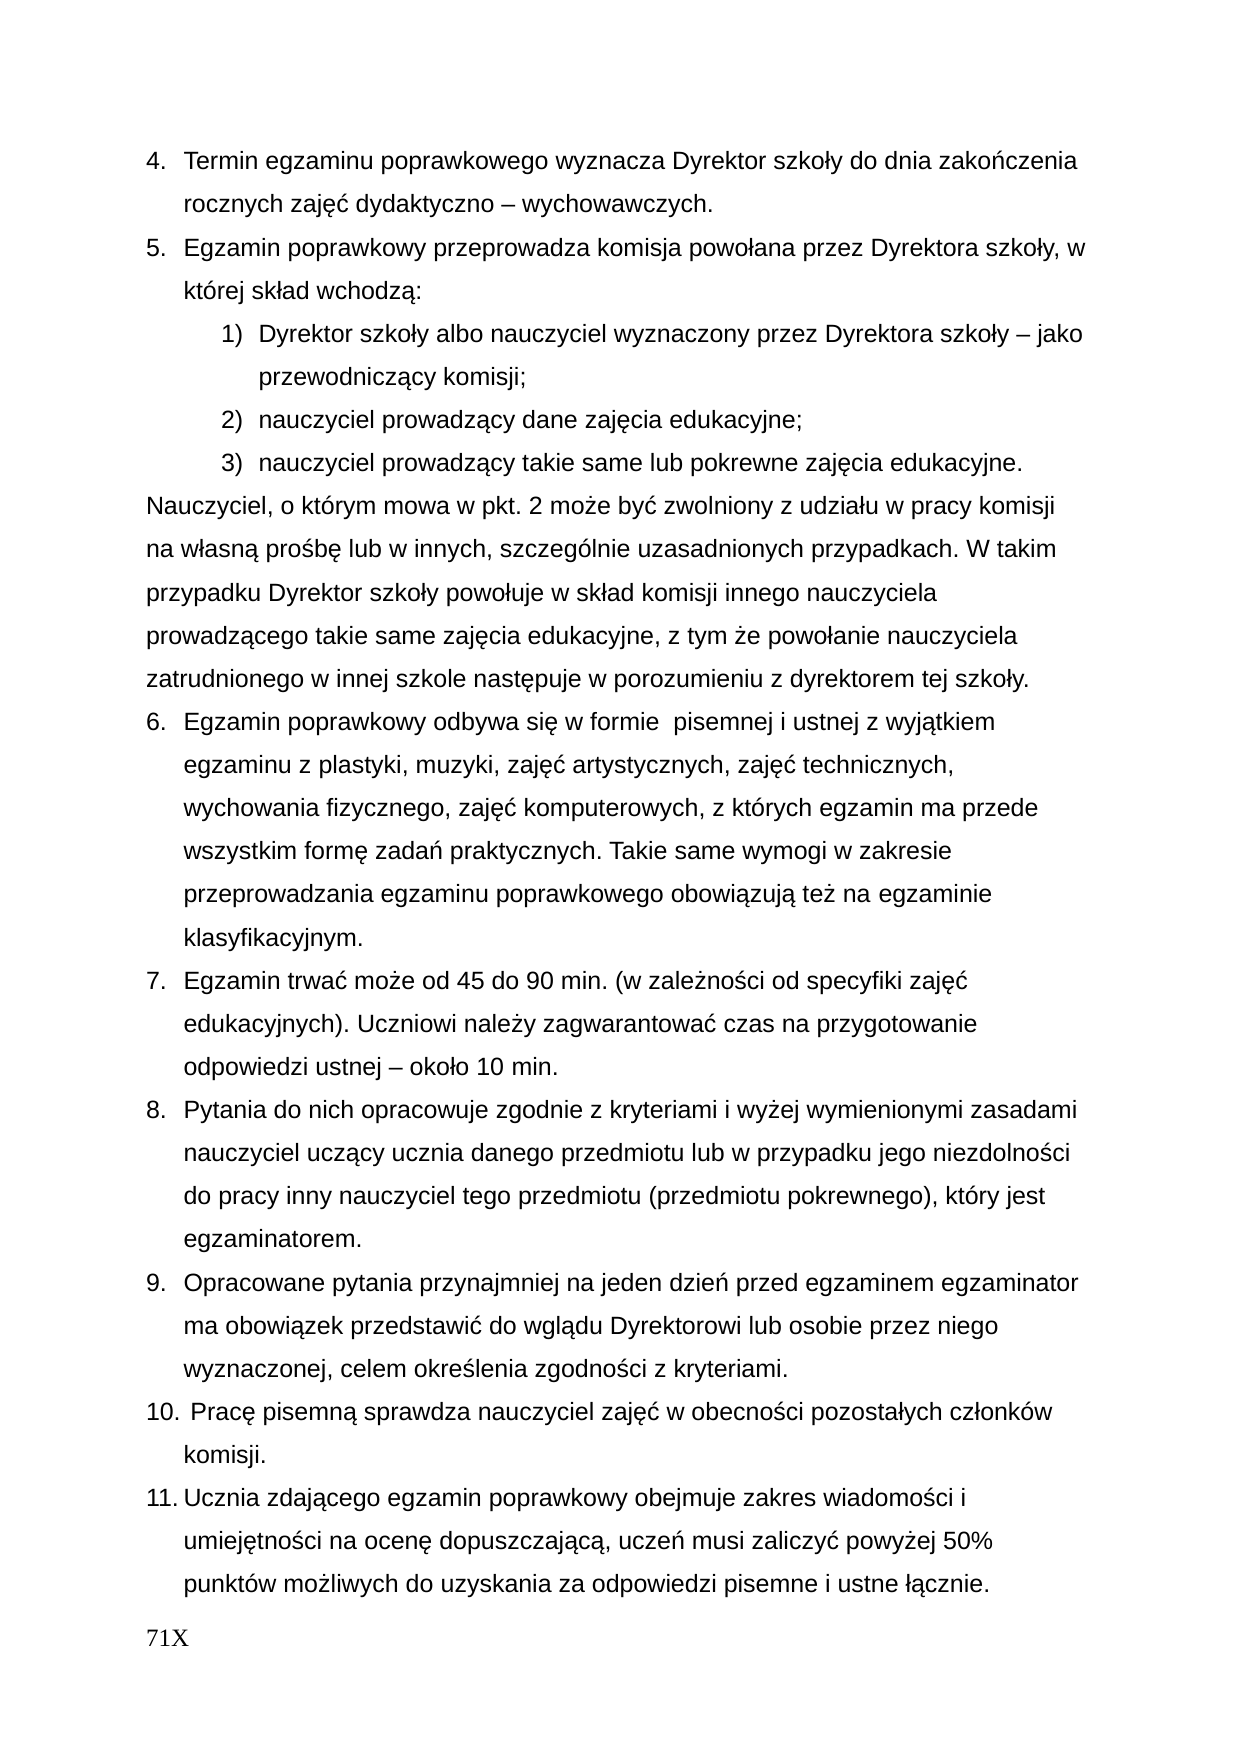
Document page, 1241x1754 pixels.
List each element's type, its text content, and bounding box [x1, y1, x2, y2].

list Opracowane pytania przynajmniej na jeden dzień przed egzaminem egzaminator ma obowiązek przedstawić do wglądu Dyrektorowi lub osobie przez niego wyznaczonej, celem określenia zgodności z kryteriami. [146, 1267, 1092, 1382]
list Egzamin poprawkowy odbywa się w formie pisemnej i ustnej z wyjątkiem egzaminu z plastyki, muzyki, zajęć artystycznych, zajęć technicznych, wychowania fizycznego, zajęć komputerowych, z których egzamin ma przede wszystkim formę zadań praktycznych. Takie same wymogi w zakresie przeprowadzania egzaminu poprawkowego obowiązują też na egzaminie klasyfikacyjnym. [146, 707, 1092, 951]
list Egzamin poprawkowy przeprowadza komisja powołana przez Dyrektora szkoły, w której skład wchodzą: [146, 232, 1092, 304]
list Pracę pisemną sprawdza nauczyciel zajęć w obecności pozostałych członków komisji. [146, 1397, 1092, 1469]
list Termin egzaminu poprawkowego wyznacza Dyrektor szkoły do dnia zakończenia rocznych zajęć dydaktyczno – wychowawczych. [146, 146, 1092, 218]
list nauczyciel prowadzący dane zajęcia edukacyjne; [221, 405, 1092, 434]
text Nauczyciel, o którym mowa w pkt. 2 może być zwolniony z udziału w pracy komisji na własną prośbę lub w innych, szczególnie uzasadnionych przypadkach. W takim przypadku Dyrektor szkoły powołuje w skład komisji innego nauczyciela prowadzącego takie same zajęcia edukacyjne, z tym że powołanie nauczyciela zatrudnionego w innej szkole następuje w porozumieniu z dyrektorem tej szkoły. [146, 491, 1092, 692]
list Ucznia zdającego egzamin poprawkowy obejmuje zakres wiadomości i umiejętności na ocenę dopuszczającą, uczeń musi zaliczyć powyżej 50% punktów możliwych do uzyskania za odpowiedzi pisemne i ustne łącznie. [146, 1483, 1092, 1598]
list nauczyciel prowadzący takie same lub pokrewne zajęcia edukacyjne. [221, 448, 1092, 477]
list Dyrektor szkoły albo nauczyciel wyznaczony przez Dyrektora szkoły – jako przewodniczący komisji; [221, 319, 1092, 391]
list Pytania do nich opracowuje zgodnie z kryteriami i wyżej wymienionymi zasadami nauczyciel uczący ucznia danego przedmiotu lub w przypadku jego niezdolności do pracy inny nauczyciel tego przedmiotu (przedmiotu pokrewnego), który jest egzaminatorem. [146, 1095, 1092, 1253]
list Egzamin trwać może od 45 do 90 min. (w zależności od specyfiki zajęć edukacyjnych). Uczniowi należy zagwarantować czas na przygotowanie odpowiedzi ustnej – około 10 min. [146, 966, 1092, 1081]
